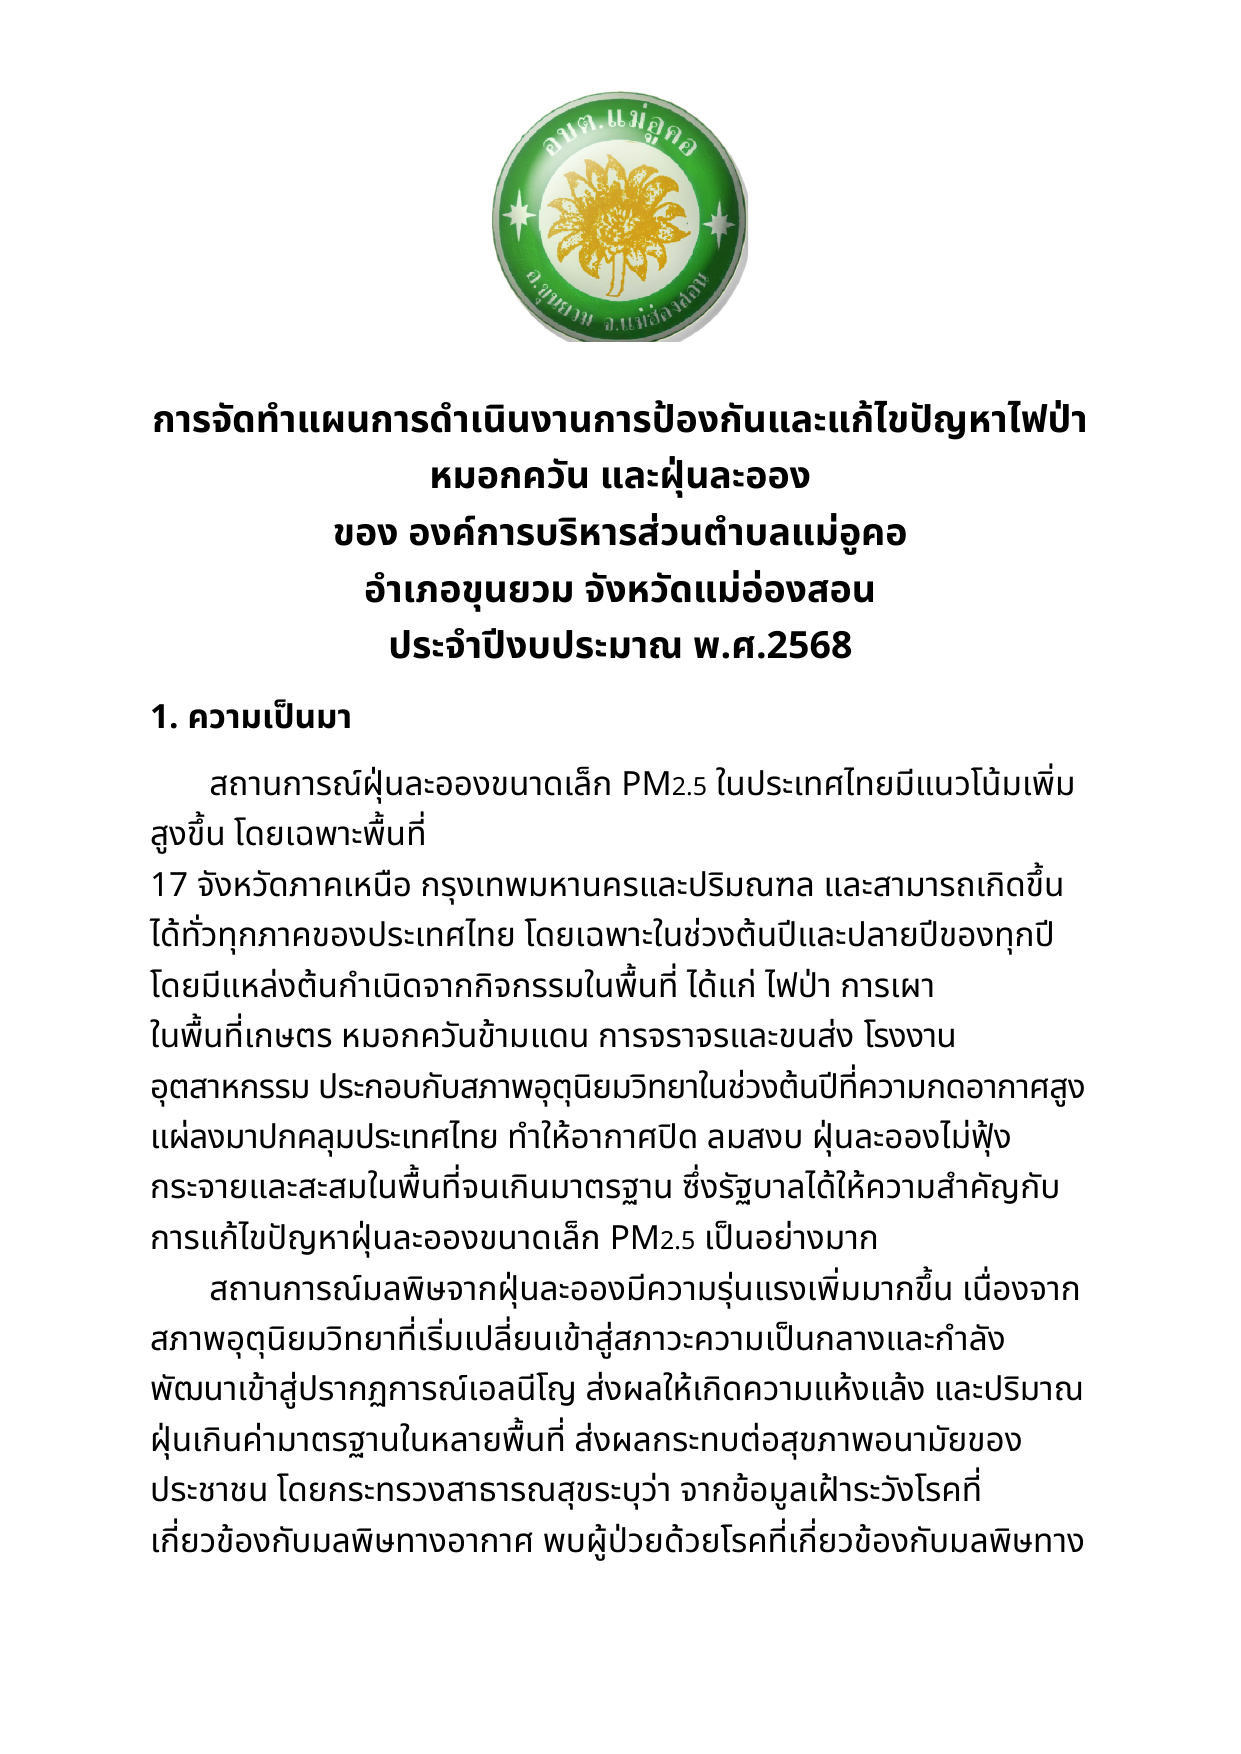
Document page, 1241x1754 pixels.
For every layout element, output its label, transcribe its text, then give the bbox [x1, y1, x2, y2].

text สถานการณ์ฝุ่นละอองขนาดเล็ก PM2.5 ในประเทศไทยมีแนวโน้มเพิ่มสูงขึ้น โดยเฉพาะพื้นที่ 17 จังหวัดภาคเหนือ กรุงเทพมหานครและปริมณฑล และสามารถเกิดขึ้นได้ทั่วทุกภาคของประเทศไทย โดยเฉพาะในช่วงต้นปีและปลายปีของทุกปี โดยมีแหล่งต้นกำเนิดจากกิจกรรมในพื้นที่ ได้แก่ ไฟป่า การเผา ในพื้นที่เกษตร หมอกควันข้ามแดน การจราจรและขนส่ง โรงงานอุตสาหกรรม ประกอบกับสภาพอุตุนิยมวิทยาในช่วงต้นปีที่ความกดอากาศสูงแผ่ลงมาปกคลุมประเทศไทย ทำให้อากาศปิด ลมสงบ ฝุ่นละอองไม่ฟุ้งกระจายและสะสมในพื้นที่จนเกินมาตรฐาน ซึ่งรัฐบาลได้ให้ความสำคัญกับการแก้ไขปัญหาฝุ่นละอองขนาดเล็ก PM2.5 เป็นอย่างมาก [150, 760, 1090, 1264]
text ประจำปีงบประมาณ พ.ศ.2568 [150, 619, 1090, 676]
picture [492, 88, 749, 342]
text ของ องค์การบริหารส่วนตำบลแม่อูคอ [150, 506, 1090, 562]
text การจัดทำแผนการดำเนินงานการป้องกันและแก้ไขปัญหาไฟป่า หมอกควัน และฝุ่นละออง [150, 392, 1090, 506]
text 1. ความเป็นมา [150, 692, 1090, 743]
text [150, 1264, 1090, 1567]
text อำเภอขุนยวม จังหวัดแม่อ่องสอน [150, 562, 1090, 619]
